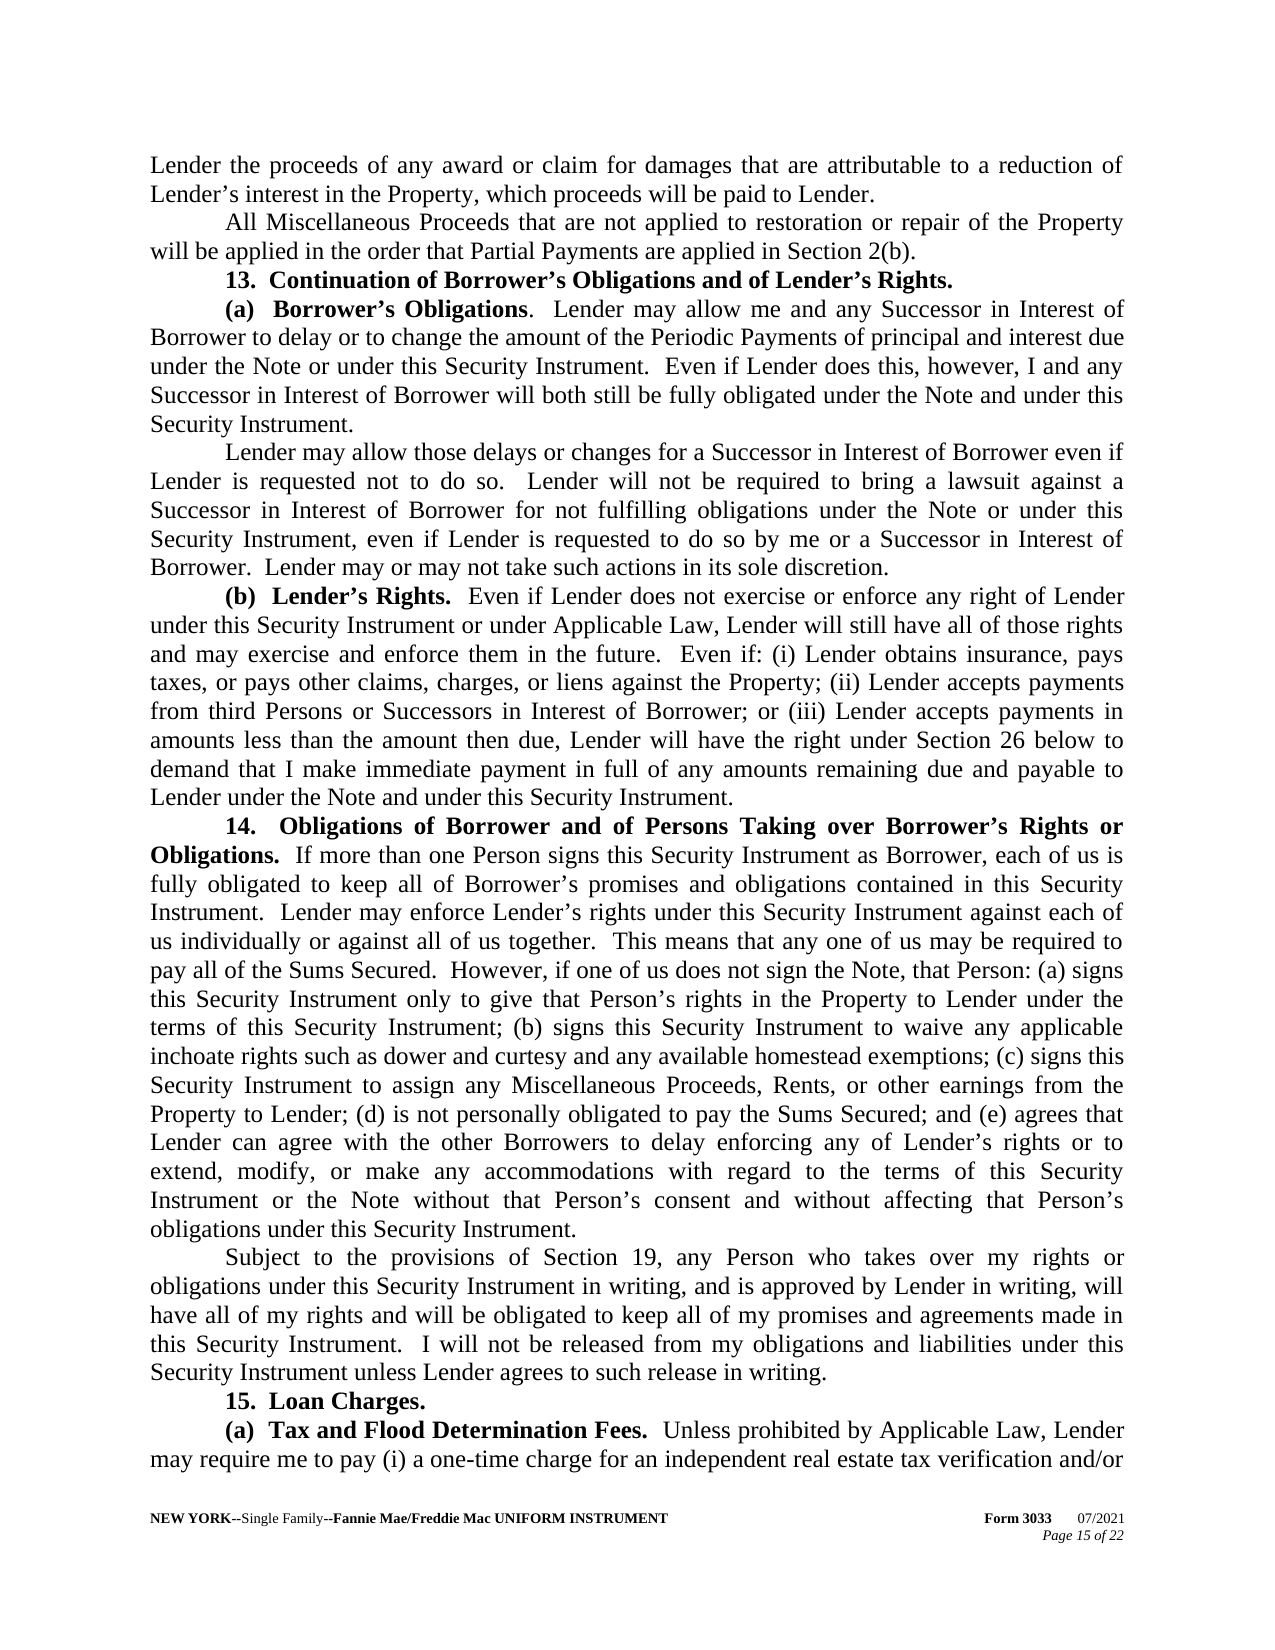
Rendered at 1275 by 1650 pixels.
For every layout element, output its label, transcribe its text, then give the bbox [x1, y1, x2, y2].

list (a) Borrower’s Obligations. Lender may allow me and any Successor in Interest of Borrower to delay or to change the amount of the Periodic Payments of principal and interest due under the Note or under this Security Instrument. Even if Lender does this, however, I and any Successor in Interest of Borrower will both still be fully obligated under the Note and under this Security Instrument. [150, 294, 1125, 437]
list 14. Obligations of Borrower and of Persons Taking over Borrower’s Rights or Obligations. If more than one Person signs this Security Instrument as Borrower, each of us is fully obligated to keep all of Borrower’s promises and obligations contained in this Security Instrument. Lender may enforce Lender’s rights under this Security Instrument against each of us individually or against all of us together. This means that any one of us may be required to pay all of the Sums Secured. However, if one of us does not sign the Note, that Person: (a) signs this Security Instrument only to give that Person’s rights in the Property to Lender under the terms of this Security Instrument; (b) signs this Security Instrument to waive any applicable inchoate rights such as dower and curtesy and any available homestead exemptions; (c) signs this Security Instrument to assign any Miscellaneous Proceeds, Rents, or other earnings from the Property to Lender; (d) is not personally obligated to pay the Sums Secured; and (e) agrees that Lender can agree with the other Borrowers to delay enforcing any of Lender’s rights or to extend, modify, or make any accommodations with regard to the terms of this Security Instrument or the Note without that Person’s consent and without affecting that Person’s obligations under this Security Instrument. [150, 811, 1125, 1242]
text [150, 1415, 1125, 1472]
text All Miscellaneous Proceeds that are not applied to restoration or repair of the Property will be applied in the order that Partial Payments are applied in Section 2(b). [150, 207, 1125, 265]
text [150, 150, 1125, 207]
text 15. Loan Charges. [150, 1386, 1125, 1415]
list (b) Lender’s Rights. Even if Lender does not exercise or enforce any right of Lender under this Security Instrument or under Applicable Law, Lender will still have all of those rights and may exercise and enforce them in the future. Even if: (i) Lender obtains insurance, pays taxes, or pays other claims, charges, or liens against the Property; (ii) Lender accepts payments from third Persons or Successors in Interest of Borrower; or (iii) Lender accepts payments in amounts less than the amount then due, Lender will have the right under Section 26 below to demand that I make immediate payment in full of any amounts remaining due and payable to Lender under the Note and under this Security Instrument. [150, 581, 1125, 811]
text Lender may allow those delays or changes for a Successor in Interest of Borrower even if Lender is requested not to do so. Lender will not be required to bring a lawsuit against a Successor in Interest of Borrower for not fulfilling obligations under the Note or under this Security Instrument, even if Lender is requested to do so by me or a Successor in Interest of Borrower. Lender may or may not take such actions in its sole discretion. [150, 437, 1125, 581]
text Subject to the provisions of Section 19, any Person who takes over my rights or obligations under this Security Instrument in writing, and is approved by Lender in writing, will have all of my rights and will be obligated to keep all of my promises and agreements made in this Security Instrument. I will not be released from my obligations and liabilities under this Security Instrument unless Lender agrees to such release in writing. [150, 1242, 1125, 1386]
text 13. Continuation of Borrower’s Obligations and of Lender’s Rights. [150, 265, 1125, 294]
